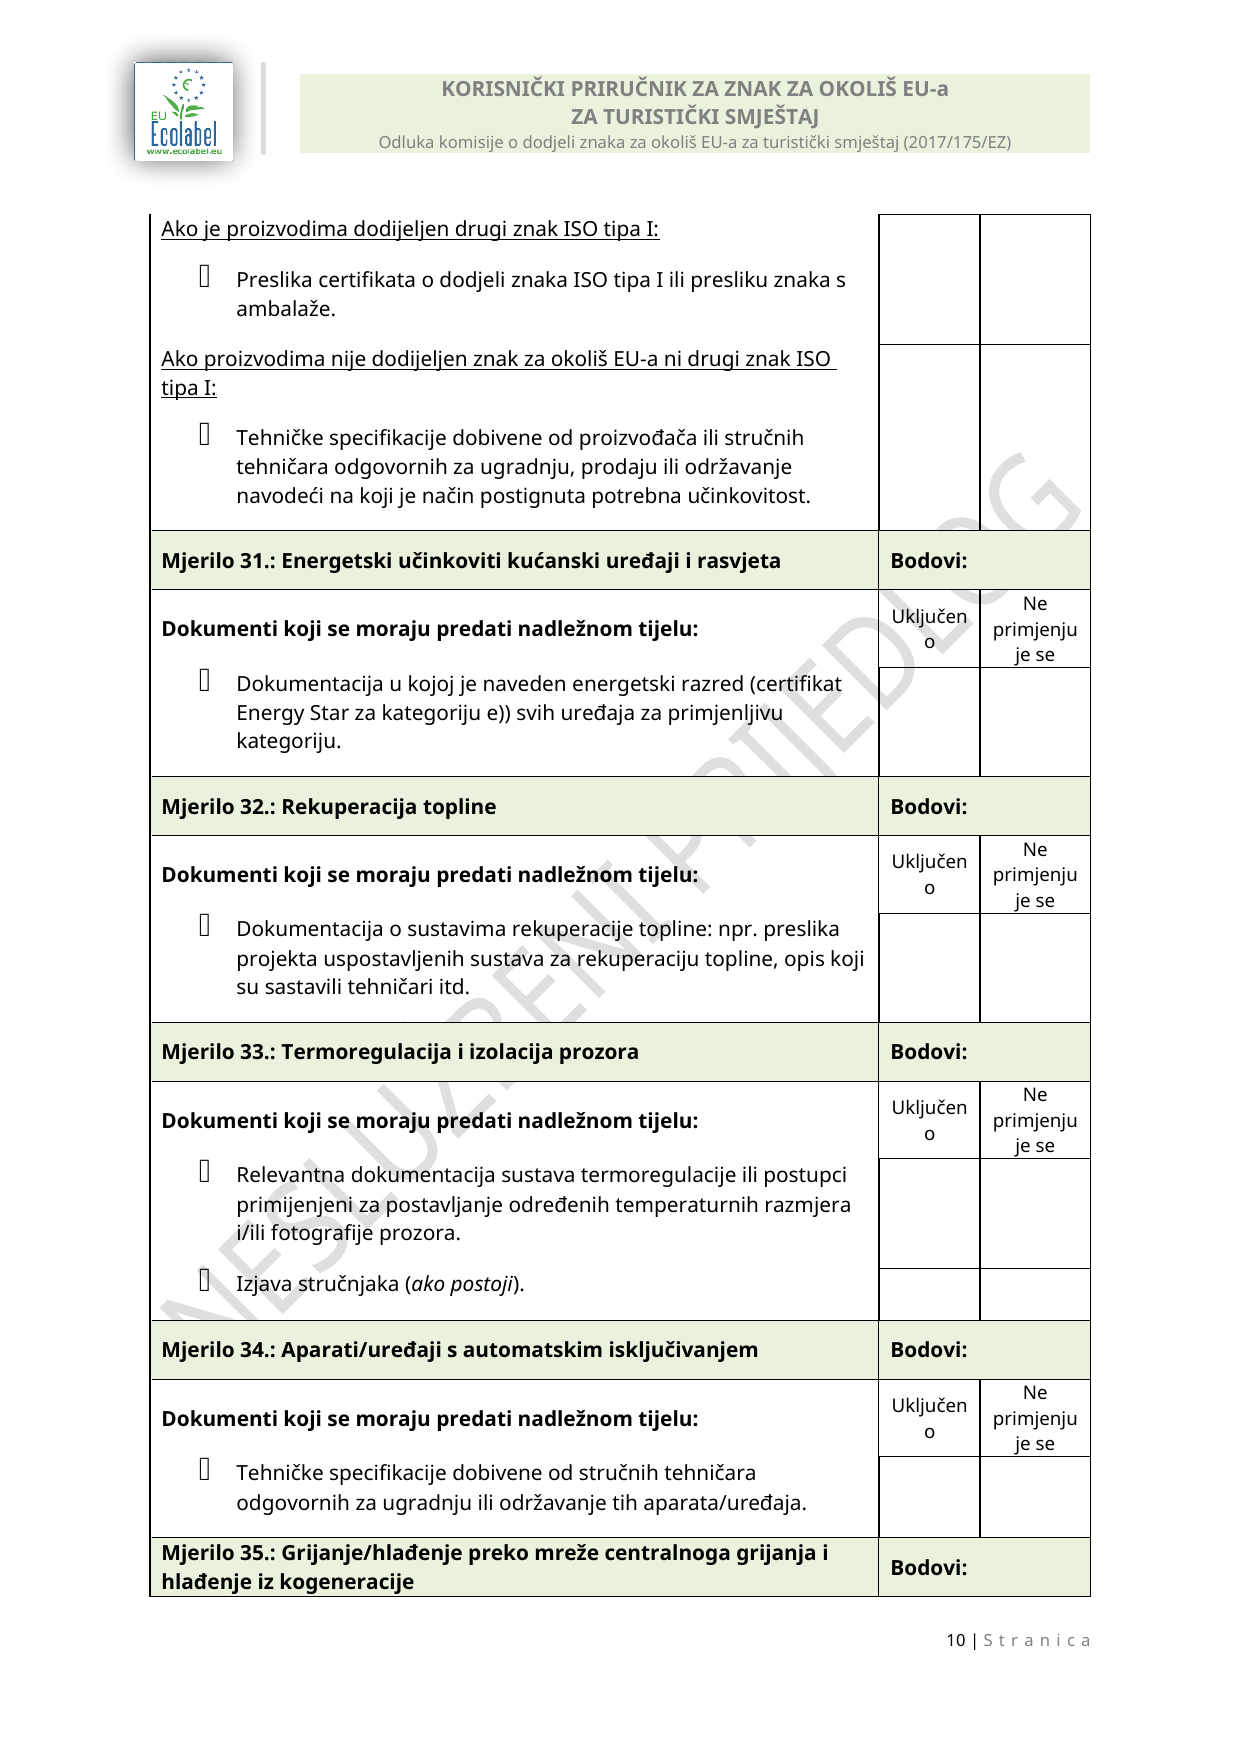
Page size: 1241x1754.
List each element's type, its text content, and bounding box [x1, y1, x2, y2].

table_cell Mjerilo 35.: Grijanje/hlađenje preko mreže centralnoga grijanja i hlađenje iz kogeneracije [151, 1538, 878, 1596]
table_cell [880, 1457, 979, 1537]
table_cell Izjava stručnjaka (ako postoji). [151, 1268, 878, 1319]
table_cell [880, 345, 979, 530]
table_cell Mjerilo 31.: Energetski učinkoviti kućanski uređaji i rasvjeta [151, 531, 878, 589]
table_cell Dokumenti koji se moraju predati nadležnom tijelu: [151, 590, 878, 667]
table_cell Tehničke specifikacije dobivene od stručnih tehničara odgovornih za ugradnju ili održavanje tih aparata/uređaja. [151, 1456, 878, 1537]
table_cell Uključeno [879, 1380, 979, 1456]
table_cell [880, 1159, 979, 1267]
table_cell Ako je proizvodima dodijeljen drugi znak ISO tipa I: Preslika certifikata o dodjeli znaka ISO tipa I ili presliku znaka s ambalaže. [151, 214, 878, 343]
table_cell Uključeno [879, 1082, 979, 1158]
table_cell Uključeno [879, 836, 979, 913]
table_cell Dokumentacija u kojoj je naveden energetski razred (certifikat Energy Star za kategoriju e)) svih uređaja za primjenljivu kategoriju. [151, 667, 878, 776]
table_cell [981, 668, 1090, 776]
table_cell Bodovi: [879, 777, 1090, 835]
table_cell Relevantna dokumentacija sustava termoregulacije ili postupci primijenjeni za postavljanje određenih temperaturnih razmjera i/ili fotografije prozora. [151, 1158, 878, 1267]
table_cell [981, 345, 1090, 530]
table_cell [880, 215, 979, 343]
table_cell Bodovi: [879, 531, 1090, 589]
table_cell Bodovi: [879, 1023, 1090, 1081]
table_cell Dokumenti koji se moraju predati nadležnom tijelu: [151, 1380, 878, 1456]
table_cell Dokumenti koji se moraju predati nadležnom tijelu: [151, 1082, 878, 1158]
picture [134, 62, 233, 161]
table_cell Mjerilo 34.: Aparati/uređaji s automatskim isključivanjem [151, 1321, 878, 1379]
table_cell Mjerilo 32.: Rekuperacija topline [151, 777, 878, 835]
table_cell [981, 1457, 1090, 1537]
table_cell Bodovi: [879, 1321, 1090, 1379]
table_cell Ne primjenjuje se [981, 836, 1090, 913]
table_cell [981, 215, 1090, 343]
table_cell Bodovi: [879, 1538, 1090, 1596]
table_cell [880, 914, 979, 1022]
table_cell Mjerilo 33.: Termoregulacija i izolacija prozora [151, 1023, 878, 1081]
table_cell [981, 914, 1090, 1022]
table_cell Ako proizvodima nije dodijeljen znak za okoliš EU-a ni drugi znak ISO tipa I: Tehničke specifikacije dobivene od proizvođača ili stručnih tehničara odgovornih za ugradnju, prodaju ili održavanje navodeći na koji je način postignuta potrebna učinkovitost. [151, 344, 878, 530]
table_cell [880, 668, 979, 776]
table_cell [981, 1159, 1090, 1267]
table_cell Uključeno [879, 590, 979, 667]
table_cell Dokumentacija o sustavima rekuperacije topline: npr. preslika projekta uspostavljenih sustava za rekuperaciju topline, opis koji su sastavili tehničari itd. [151, 913, 878, 1022]
table_cell Ne primjenjuje se [981, 1380, 1090, 1456]
table_cell Dokumenti koji se moraju predati nadležnom tijelu: [151, 836, 878, 913]
table_cell [981, 1269, 1090, 1319]
table_cell [880, 1269, 979, 1319]
table_cell Ne primjenjuje se [981, 1082, 1090, 1158]
table_cell Ne primjenjuje se [981, 590, 1090, 667]
